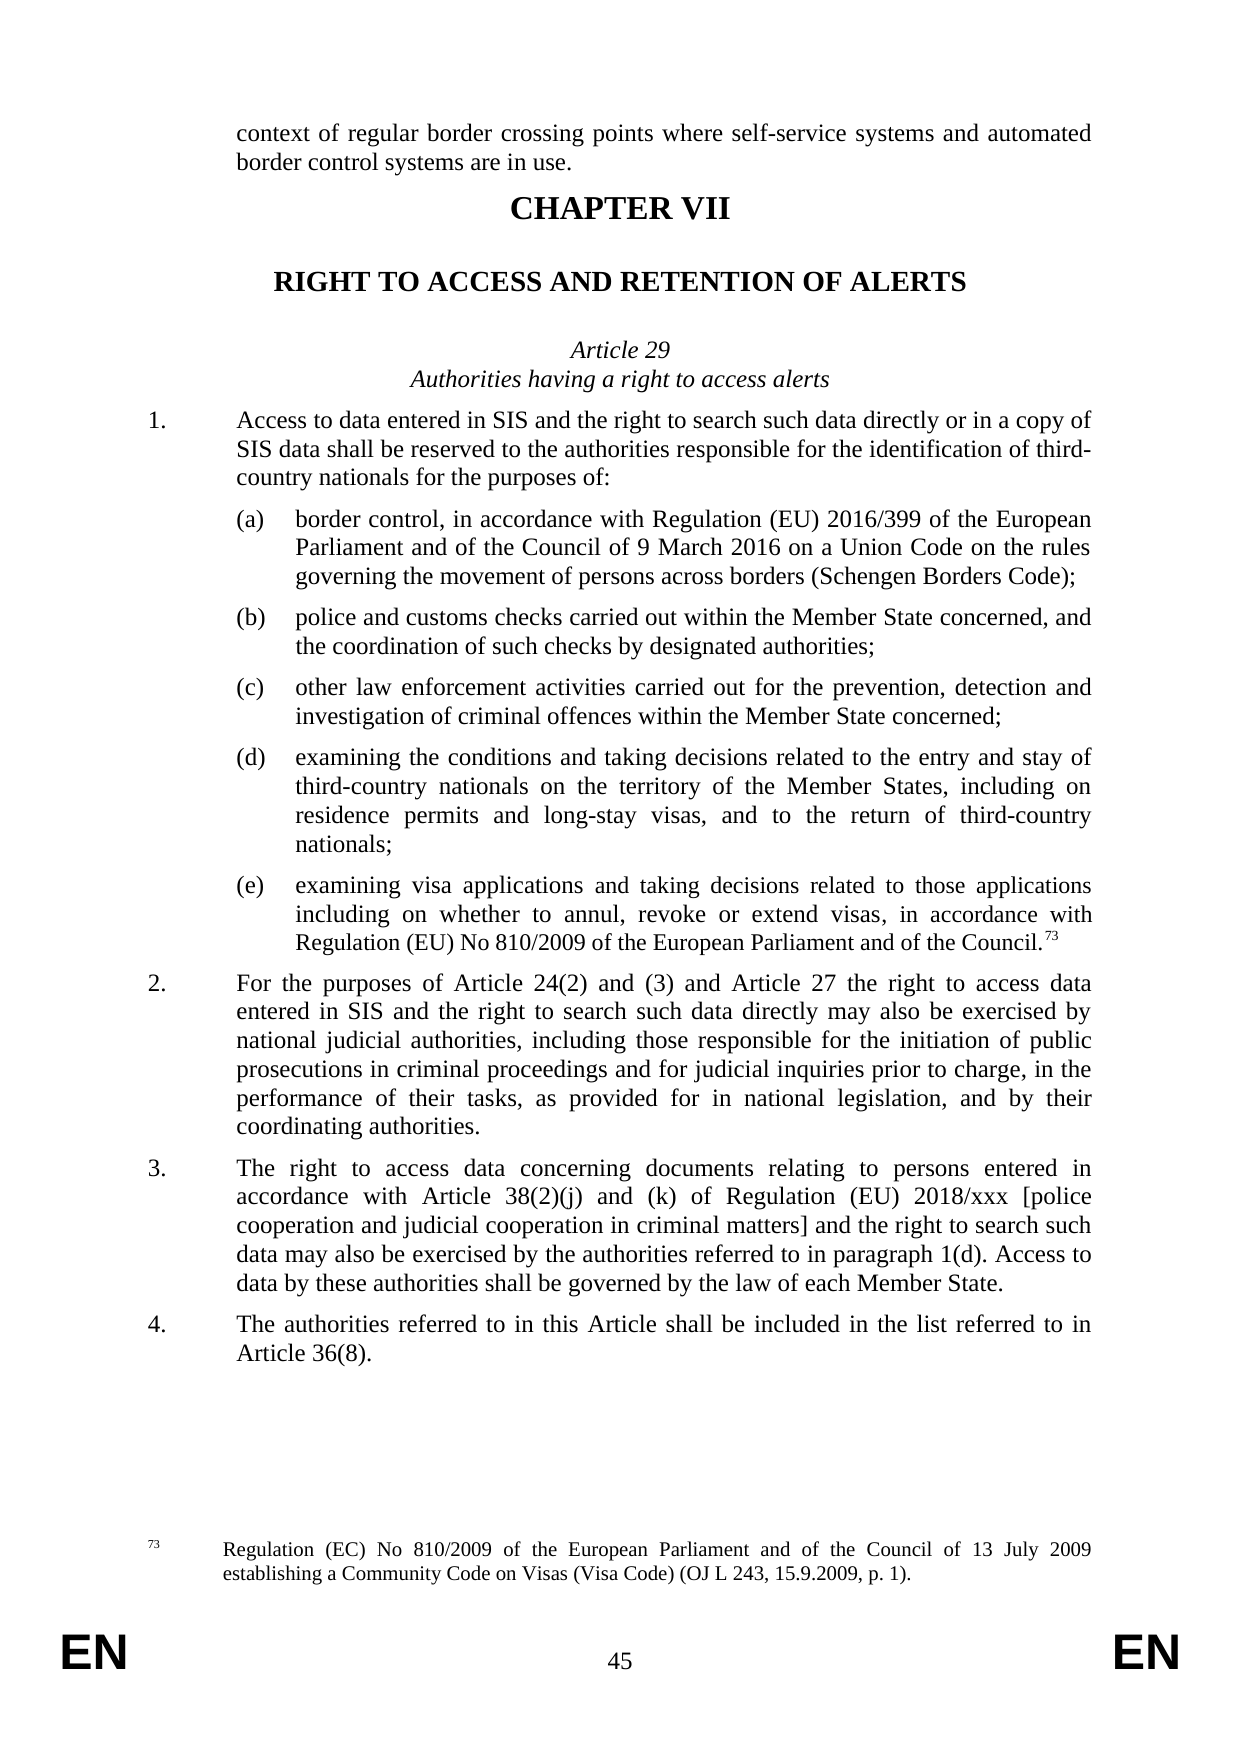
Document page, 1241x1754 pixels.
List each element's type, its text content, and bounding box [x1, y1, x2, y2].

list border control, in accordance with Regulation (EU) 2016/399 of the European Parliament and of the Council of 9 March 2016 on a Union Code on the rules governing the movement of persons across borders (Schengen Borders Code); [236, 504, 1093, 590]
text examining the conditions and taking decisions related to the entry and stay of third-country nationals on the territory of the Member States, including on residence permits and long-stay visas, and to the return of third-country nationals; [236, 742, 1093, 857]
text 2. For the purposes of Article 24(2) and (3) and Article 27 the right to access data entered in SIS and the right to search such data directly may also be exercised by national judicial authorities, including those responsible for the initiation of public prosecutions in criminal proceedings and for judicial inquiries prior to charge, in the performance of their tasks, as provided for in national legislation, and by their coordinating authorities. [148, 968, 1093, 1140]
text 4. The authorities referred to in this Article shall be included in the list referred to in Article 36(8). [148, 1309, 1093, 1366]
text police and customs checks carried out within the Member State concerned, and the coordination of such checks by designated authorities; [236, 602, 1093, 660]
text 1. Access to data entered in SIS and the right to search such data directly or in a copy of SIS data shall be reserved to the authorities responsible for the identification of third-country nationals for the purposes of: [148, 405, 1093, 491]
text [148, 118, 1093, 176]
text other law enforcement activities carried out for the prevention, detection and investigation of criminal offences within the Member State concerned; [236, 672, 1093, 730]
title CHAPTER VII [148, 188, 1093, 226]
text examining visa applications and taking decisions related to those applications including on whether to annul, revoke or extend visas, in accordance with Regulation (EU) No 810/2009 of the European Parliament and of the Council. [236, 870, 1093, 955]
title RIGHT TO ACCESS AND RETENTION OF ALERTS [148, 264, 1093, 297]
text Article 29 Authorities having a right to access alerts [148, 335, 1093, 392]
text 3. The right to access data concerning documents relating to persons entered in accordance with Article 38(2)(j) and (k) of Regulation (EU) 2018/xxx [police cooperation and judicial cooperation in criminal matters] and the right to search such data may also be exercised by the authorities referred to in paragraph 1(d). Access to data by these authorities shall be governed by the law of each Member State. [148, 1153, 1093, 1296]
